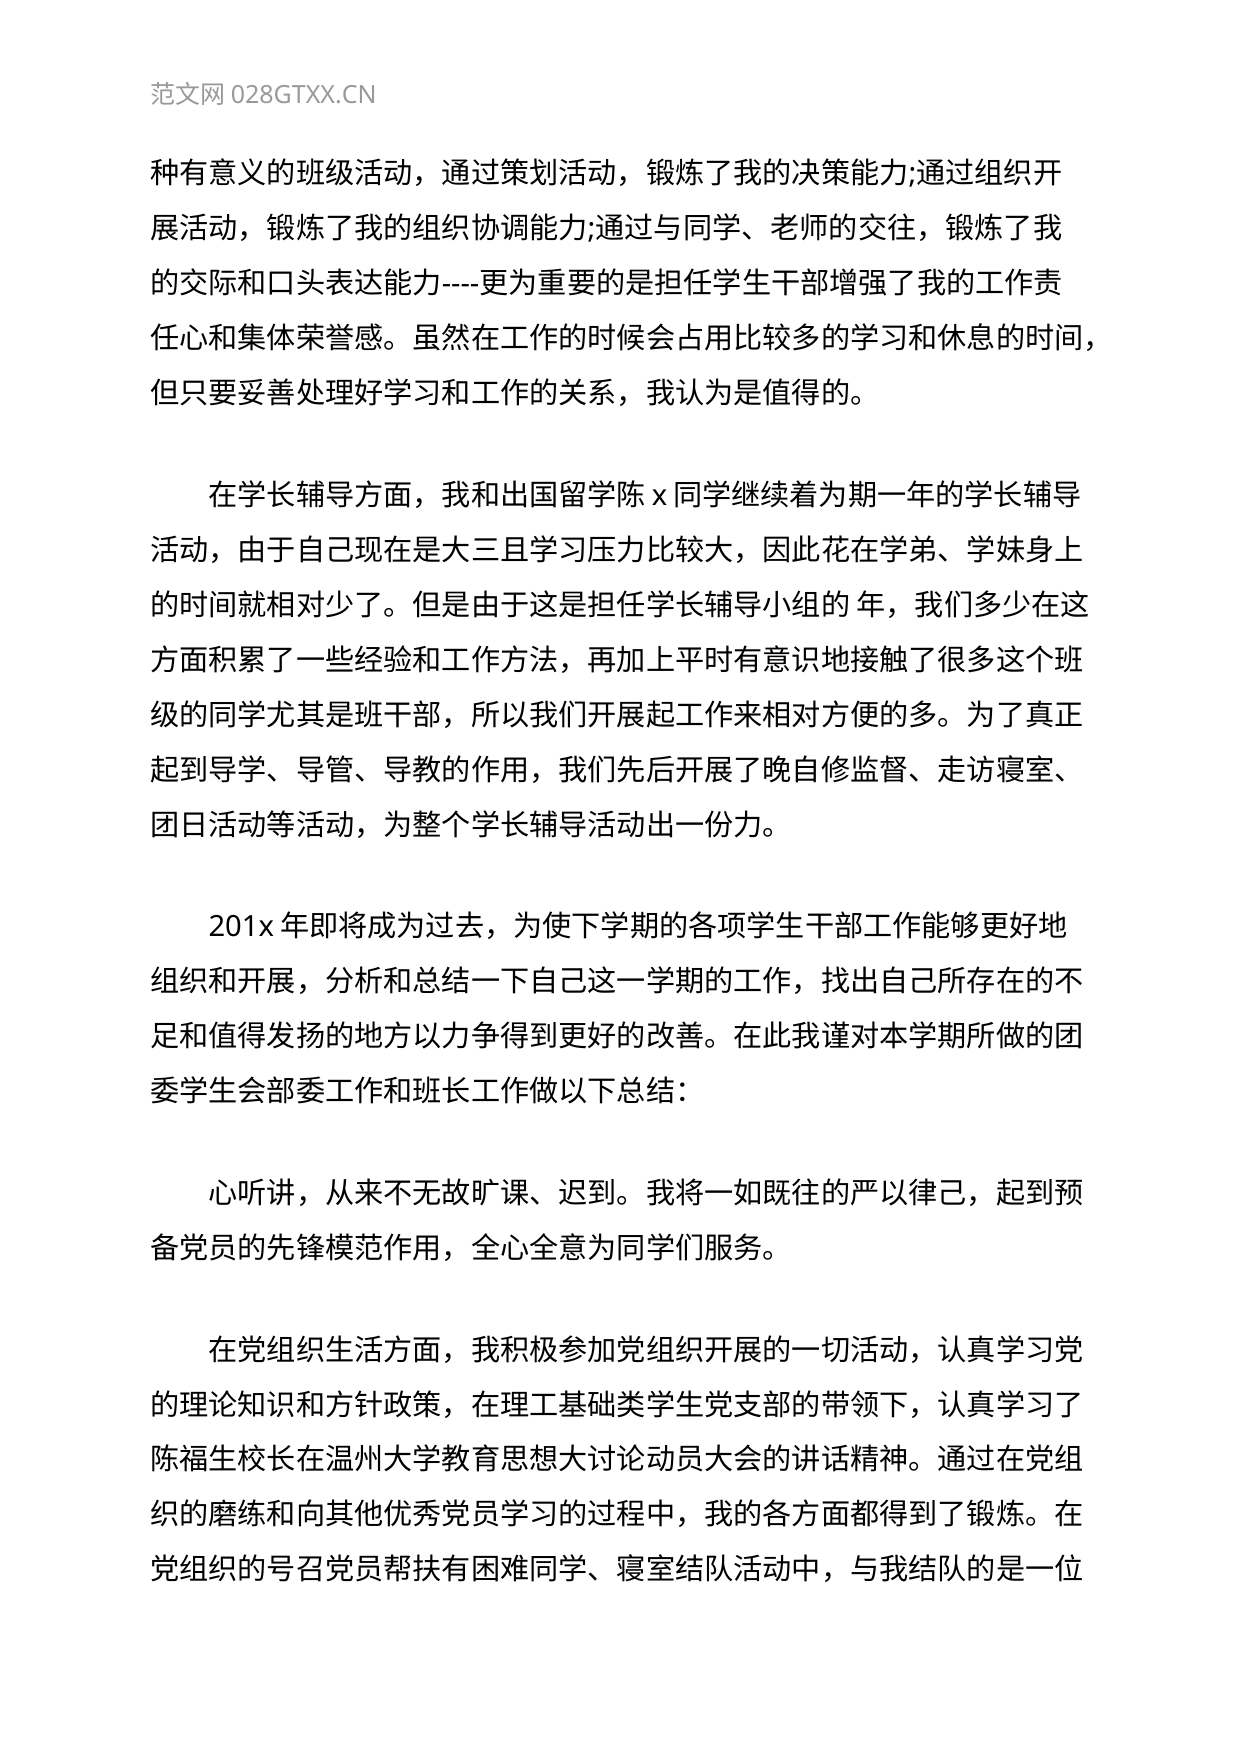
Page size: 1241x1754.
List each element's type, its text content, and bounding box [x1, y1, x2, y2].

text 201x年即将成为过去，为使下学期的各项学生干部工作能够更好地组织和开展，分析和总结一下自己这一学期的工作，找出自己所存在的不足和值得发扬的地方以力争得到更好的改善。在此我谨对本学期所做的团委学生会部委工作和班长工作做以下总结： [150, 903, 1090, 1110]
text 在学长辅导方面，我和出国留学陈x同学继续着为期一年的学长辅导活动，由于自己现在是大三且学习压力比较大，因此花在学弟、学妹身上的时间就相对少了。但是由于这是担任学长辅导小组的 年，我们多少在这方面积累了一些经验和工作方法，再加上平时有意识地接触了很多这个班级的同学尤其是班干部，所以我们开展起工作来相对方便的多。为了真正起到导学、导管、导教的作用，我们先后开展了晚自修监督、走访寝室、团日活动等活动，为整个学长辅导活动出一份力。 [150, 472, 1090, 843]
text 心听讲，从来不无故旷课、迟到。我将一如既往的严以律己，起到预备党员的先锋模范作用，全心全意为同学们服务。 [150, 1169, 1090, 1267]
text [150, 150, 1090, 412]
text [150, 1326, 1090, 1588]
